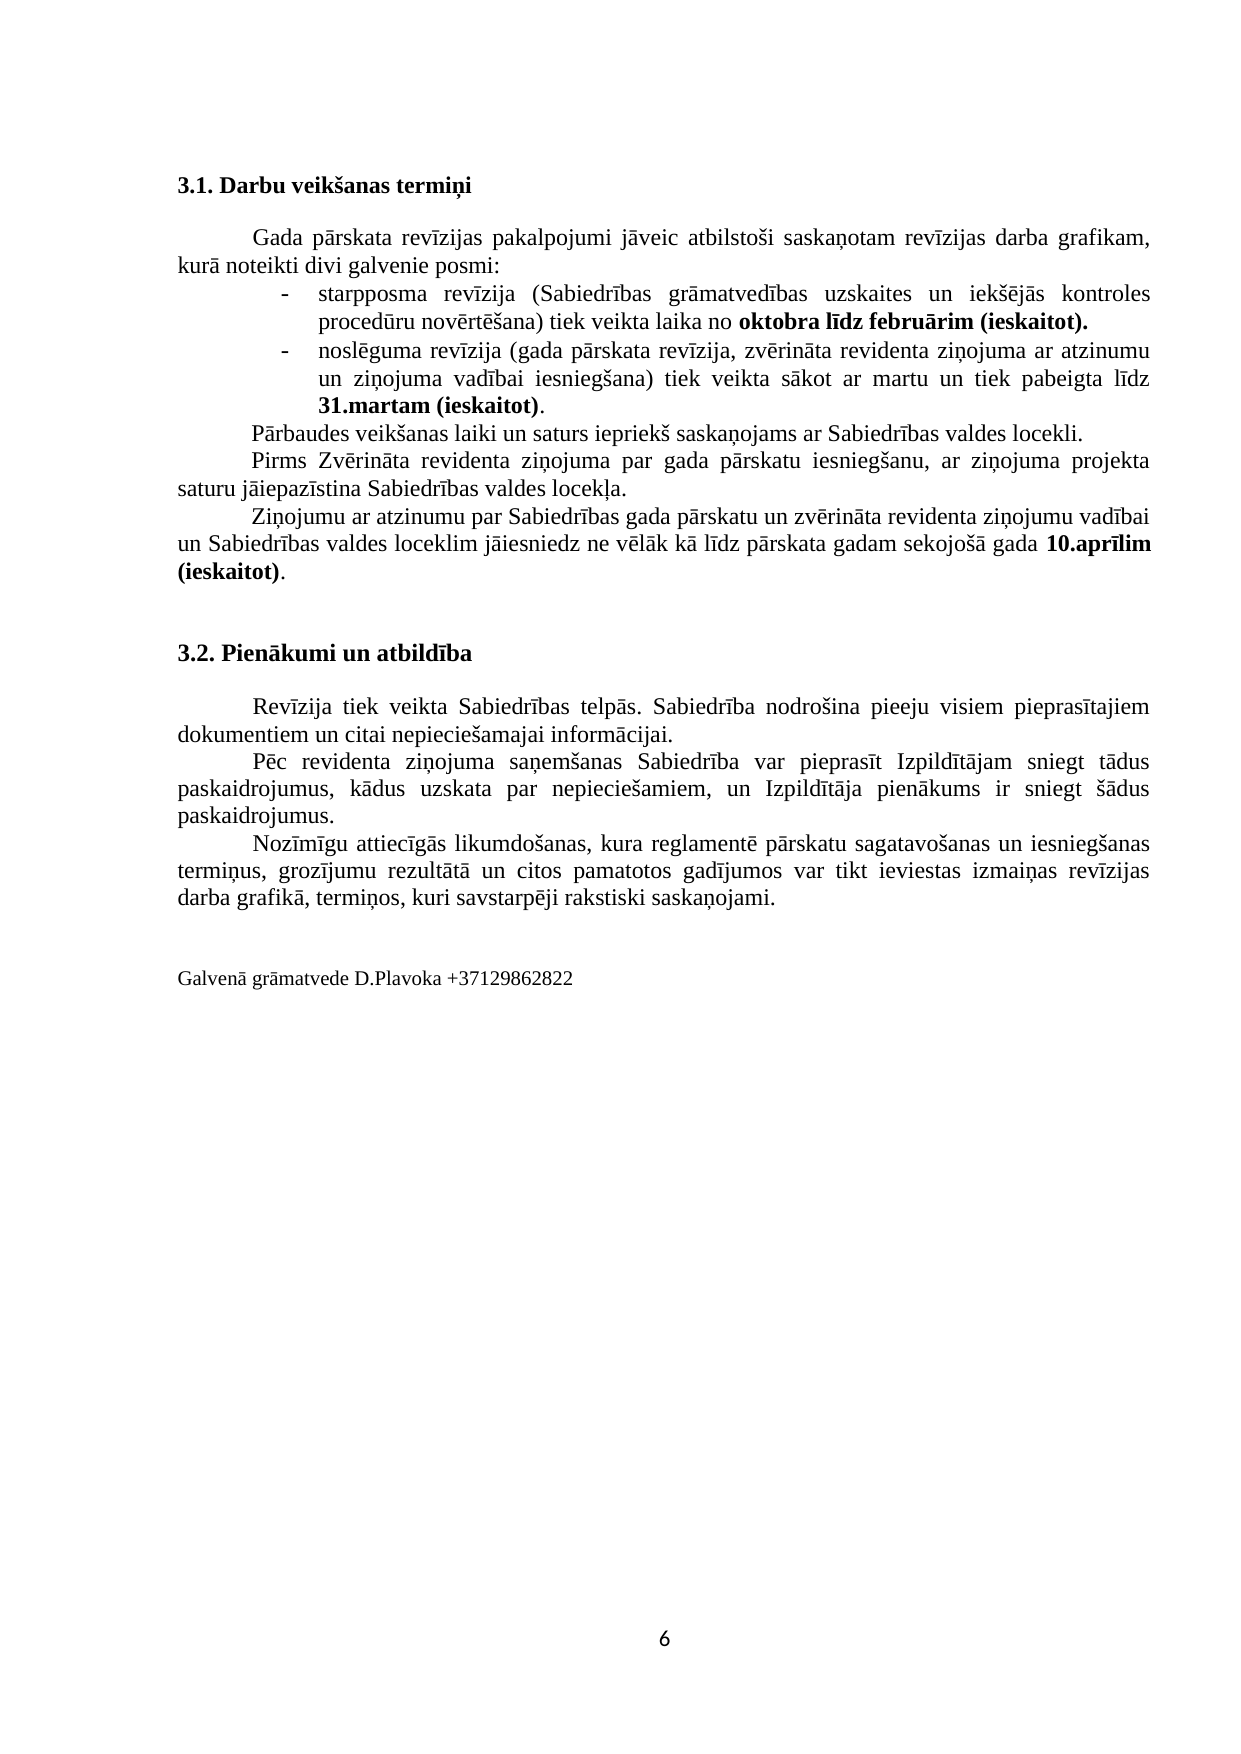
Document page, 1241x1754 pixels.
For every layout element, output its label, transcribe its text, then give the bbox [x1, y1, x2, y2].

text Nozīmīgu attiecīgās likumdošanas, kura reglamentē pārskatu sagatavošanas un iesniegšanas termiņus, grozījumu rezultātā un citos pamatotos gadījumos var tikt ieviestas izmaiņas revīzijas darba grafikā, termiņos, kuri savstarpēji rakstiski saskaņojami. [177, 830, 1152, 911]
list starpposma revīzija (Sabiedrības grāmatvedības uzskaites un iekšējās kontroles procedūru novērtēšana) tiek veikta laika no oktobra līdz februārim (ieskaitot). [281, 278, 1152, 335]
text 3.1. Darbu veikšanas termiņi [177, 171, 1152, 198]
text Revīzija tiek veikta Sabiedrības telpās. Sabiedrība nodrošina pieeju visiem pieprasītajiem dokumentiem un citai nepieciešamajai informācijai. [177, 692, 1152, 747]
text Galvenā grāmatvede D.Plavoka +37129862822 [177, 966, 1152, 990]
text Gada pārskata revīzijas pakalpojumi jāveic atbilstoši saskaņotam revīzijas darba grafikam, kurā noteikti divi galvenie posmi: [177, 223, 1152, 278]
list noslēguma revīzija (gada pārskata revīzija, zvērināta revidenta ziņojuma ar atzinumu un ziņojuma vadībai iesniegšana) tiek veikta sākot ar martu un tiek pabeigta līdz 31.martam (ieskaitot). [281, 335, 1152, 419]
text Pirms Zvērināta revidenta ziņojuma par gada pārskatu iesniegšanu, ar ziņojuma projekta saturu jāiepazīstina Sabiedrības valdes locekļa. [177, 446, 1152, 502]
text Pēc revidenta ziņojuma saņemšanas Sabiedrība var pieprasīt Izpildītājam sniegt tādus paskaidrojumus, kādus uzskata par nepieciešamiem, un Izpildītāja pienākums ir sniegt šādus paskaidrojumus. [177, 748, 1152, 829]
text 3.2. Pienākumi un atbildība [177, 638, 1152, 667]
text Ziņojumu ar atzinumu par Sabiedrības gada pārskatu un zvērināta revidenta ziņojumu vadībai un Sabiedrības valdes loceklim jāiesniedz ne vēlāk kā līdz pārskata gadam sekojošā gada 10.aprīlim (ieskaitot). [177, 502, 1152, 584]
text Pārbaudes veikšanas laiki un saturs iepriekš saskaņojams ar Sabiedrības valdes locekli. [177, 419, 1152, 446]
